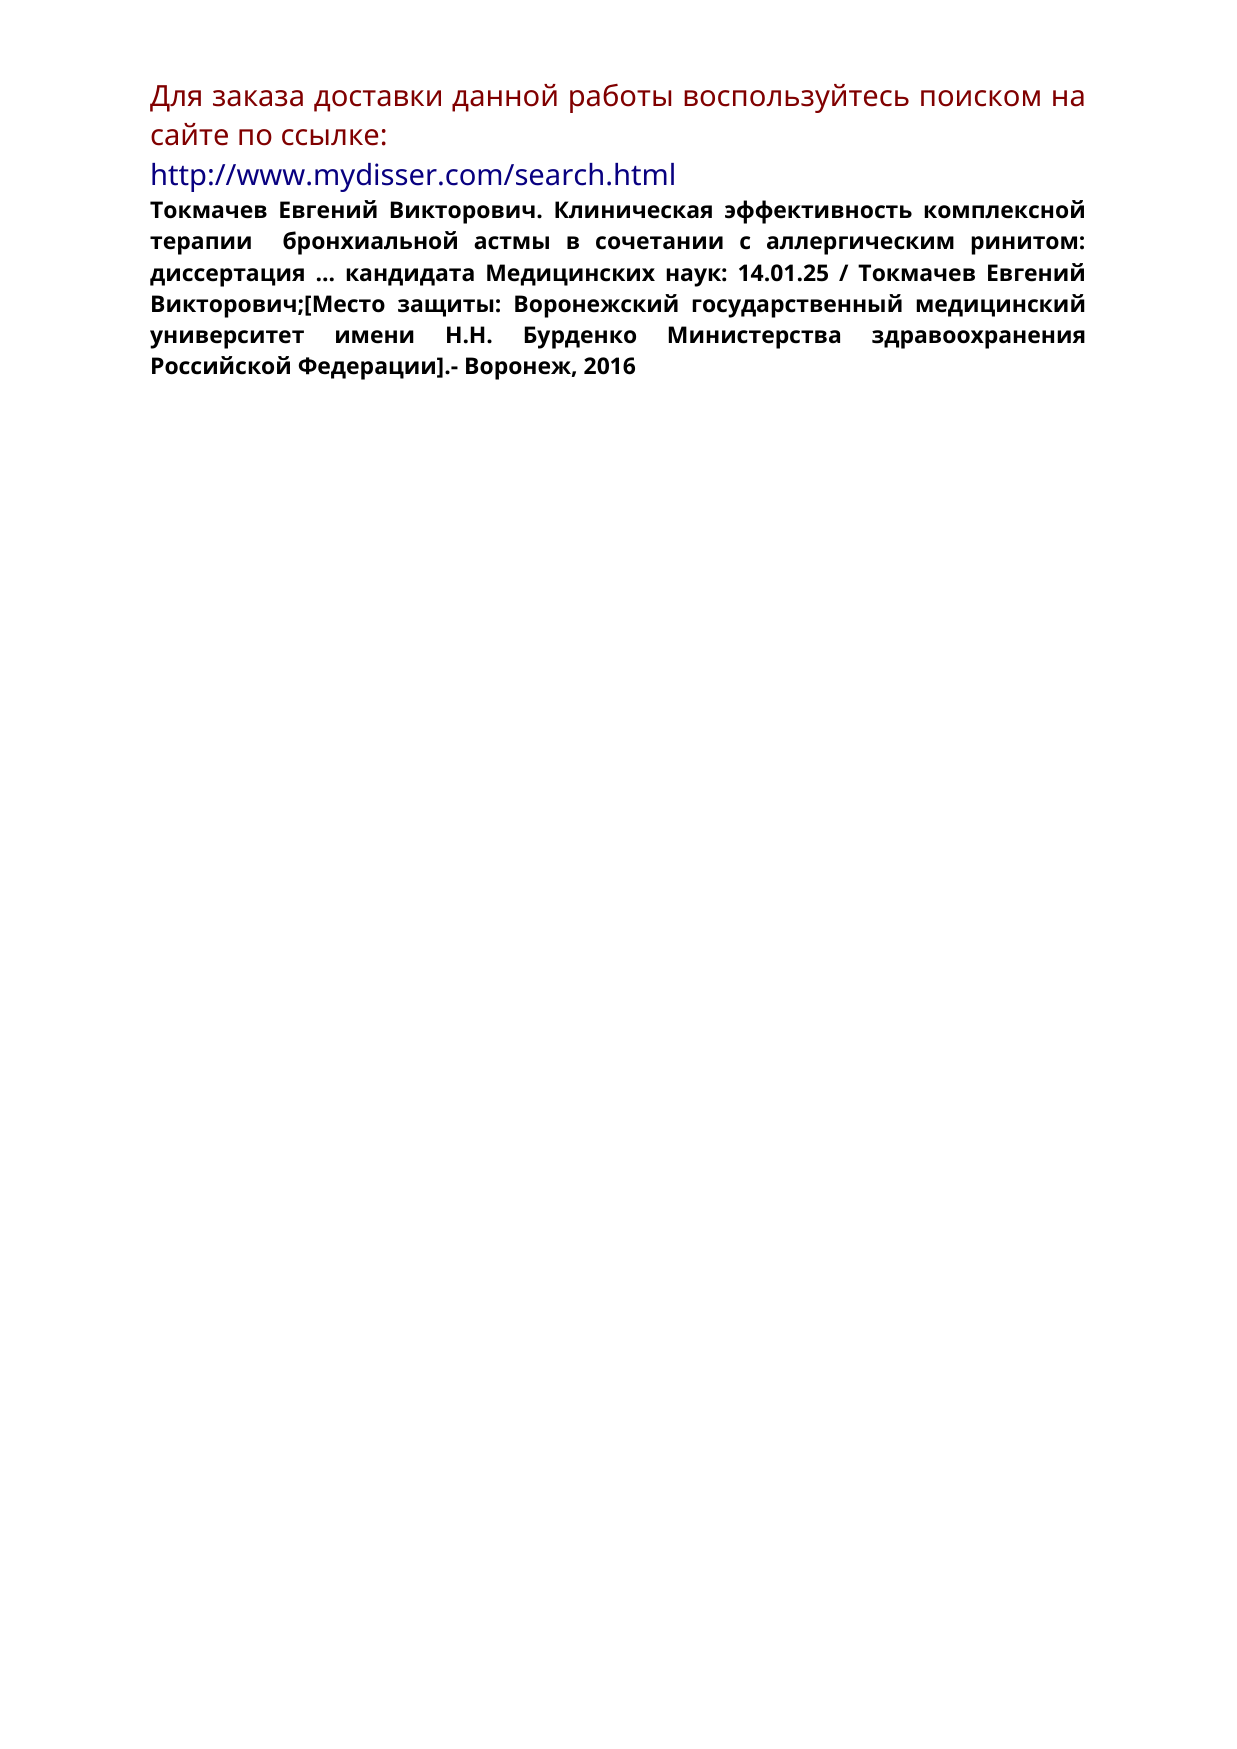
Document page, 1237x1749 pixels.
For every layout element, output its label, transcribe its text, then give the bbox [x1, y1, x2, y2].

text Токмачев Евгений Викторович. Клиническая эффективность комплексной терапии бронхиальной астмы в сочетании с аллергическим ринитом: диссертация ... кандидата Медицинских наук: 14.01.25 / Токмачев Евгений Викторович;[Место защиты: Воронежский государственный медицинский университет имени Н.Н. Бурденко Министерства здравоохранения Российской Федерации].- Воронеж, 2016 [150, 194, 1086, 382]
